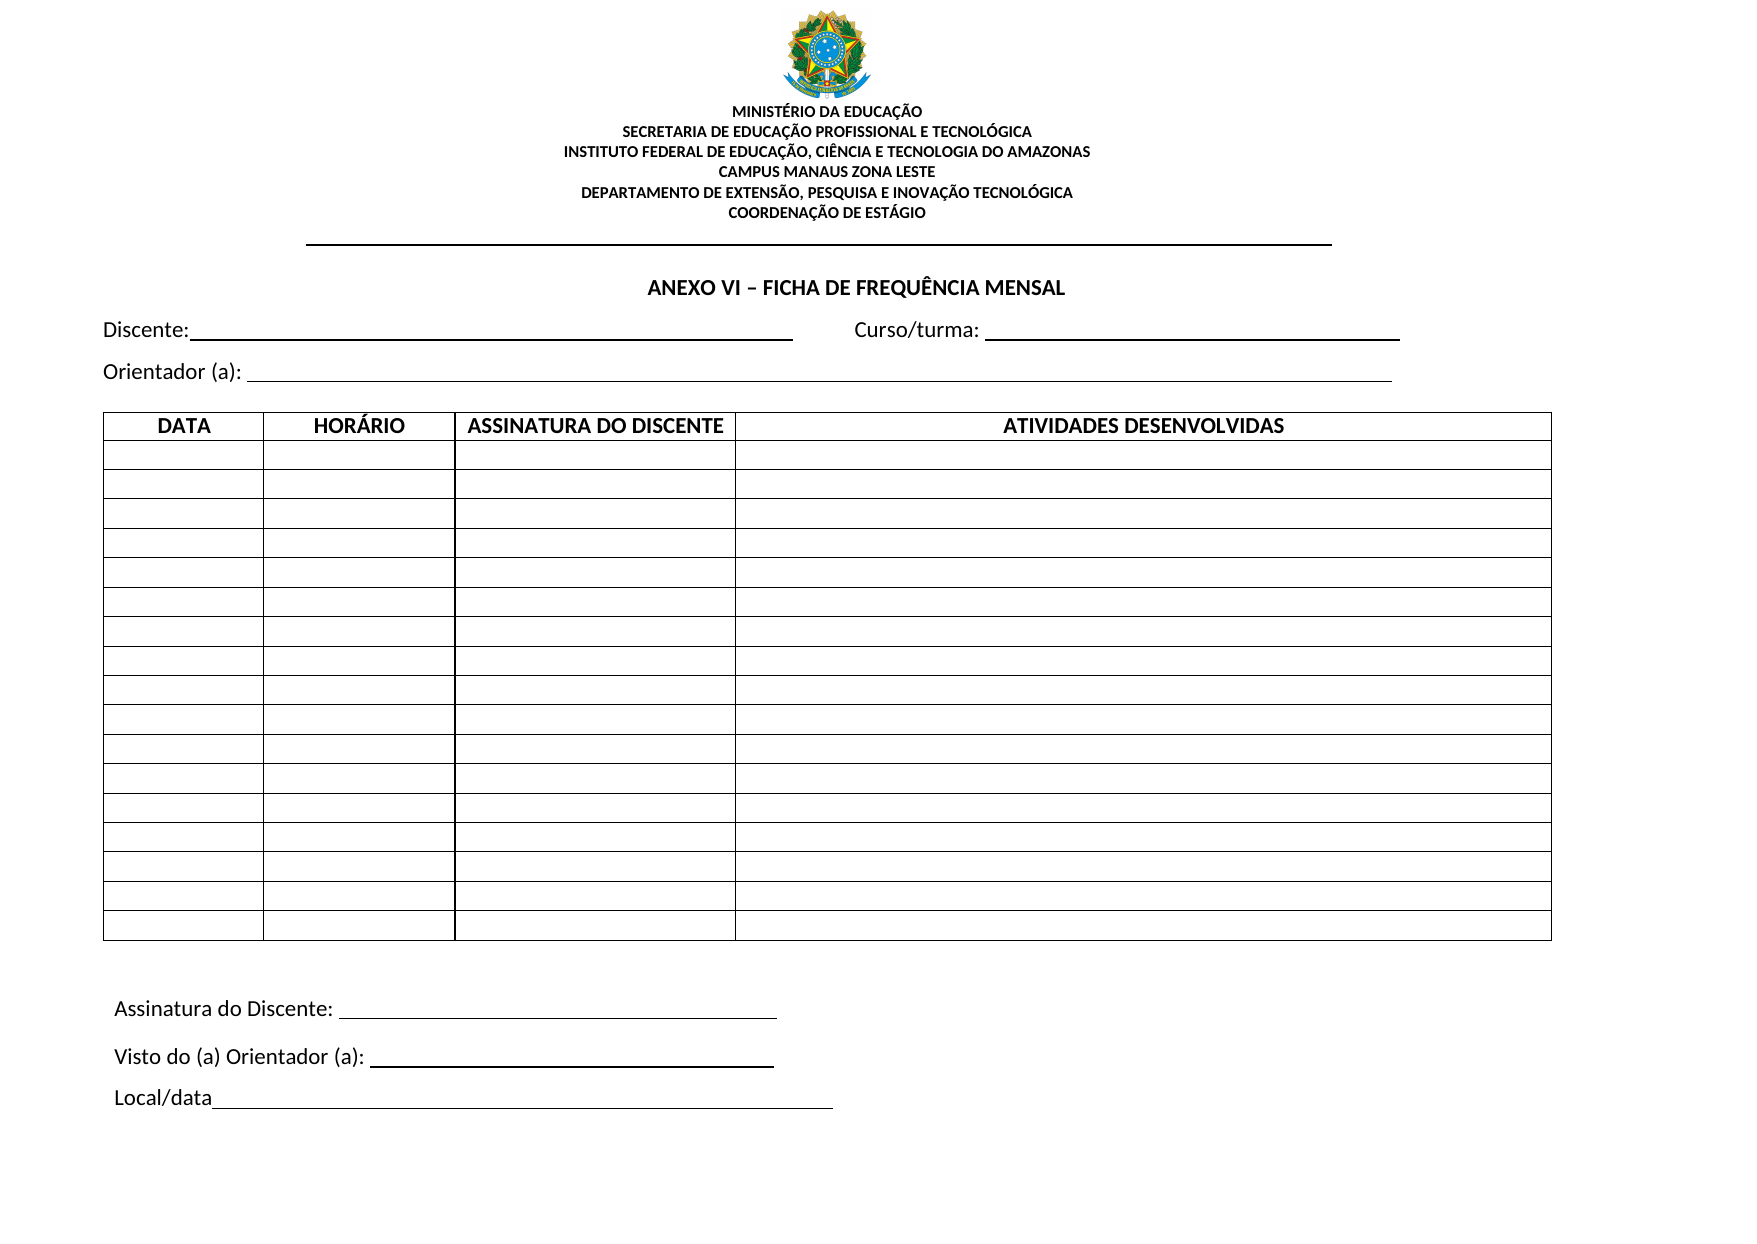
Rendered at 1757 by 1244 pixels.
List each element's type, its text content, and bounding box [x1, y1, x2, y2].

table_cell [264, 823, 454, 851]
table_cell [456, 705, 735, 734]
table_cell [736, 588, 1551, 616]
table_cell [104, 911, 263, 940]
table_cell [104, 794, 263, 822]
table_cell [736, 647, 1551, 675]
table_cell [736, 794, 1551, 822]
table_cell [264, 647, 454, 675]
table_cell [456, 676, 735, 704]
text CAMPUS MANAUS ZONA LESTE [92, 162, 1562, 182]
table_cell [736, 852, 1551, 881]
table_cell [264, 441, 454, 469]
table_cell [456, 882, 735, 910]
table_cell [264, 558, 454, 587]
table_cell [104, 499, 263, 528]
text INSTITUTO FEDERAL DE EDUCAÇÃO, CIÊNCIA E TECNOLOGIA DO AMAZONAS [92, 141, 1562, 162]
text SECRETARIA DE EDUCAÇÃO PROFISSIONAL E TECNOLÓGICA [92, 121, 1562, 141]
table_cell [104, 764, 263, 792]
table_cell [104, 852, 263, 881]
table_cell [456, 588, 735, 616]
table_cell [264, 529, 454, 557]
table_cell [736, 764, 1551, 792]
table_cell [104, 558, 263, 587]
table_cell [104, 676, 263, 704]
table_cell [456, 529, 735, 557]
table_cell [264, 676, 454, 704]
table_cell [736, 441, 1551, 469]
table_cell [104, 529, 263, 557]
text Orientador (a): [103, 357, 1562, 385]
table_cell [264, 588, 454, 616]
text DEPARTAMENTO DE EXTENSÃO, PESQUISA E INOVAÇÃO TECNOLÓGICA [92, 182, 1562, 202]
table_cell [104, 823, 263, 851]
text Visto do (a) Orientador (a): Local/data [114, 1042, 833, 1111]
table_cell [264, 705, 454, 734]
table_cell [104, 617, 263, 646]
table_cell [736, 470, 1551, 498]
table_cell [456, 470, 735, 498]
table_cell [456, 735, 735, 763]
table_cell [264, 852, 454, 881]
table_cell [456, 617, 735, 646]
table_cell [736, 735, 1551, 763]
table_cell [456, 647, 735, 675]
table_cell [264, 735, 454, 763]
table_cell [264, 764, 454, 792]
table_cell [736, 882, 1551, 910]
text Assinatura do Discente: [114, 994, 1562, 1022]
table_cell [456, 911, 735, 940]
table_cell [736, 558, 1551, 587]
table_cell [104, 882, 263, 910]
text COORDENAÇÃO DE ESTÁGIO [92, 202, 1562, 223]
table_cell [264, 911, 454, 940]
table_cell [104, 470, 263, 498]
table_cell [104, 647, 263, 675]
table_cell [736, 529, 1551, 557]
table_cell [456, 823, 735, 851]
table_header ATIVIDADES DESENVOLVIDAS [736, 413, 1551, 439]
table_cell [104, 735, 263, 763]
table_cell [736, 499, 1551, 528]
table_cell [104, 441, 263, 469]
table_cell [736, 823, 1551, 851]
table_cell [264, 882, 454, 910]
table_cell [264, 617, 454, 646]
picture [780, 8, 874, 101]
table_cell [456, 764, 735, 792]
text Discente: Curso/turma: [103, 315, 1562, 343]
table_cell [264, 470, 454, 498]
table_cell [456, 441, 735, 469]
table_header DATA [104, 413, 263, 439]
table_cell [456, 558, 735, 587]
table_header HORÁRIO [264, 413, 454, 439]
table_cell [736, 705, 1551, 734]
table_cell [736, 676, 1551, 704]
table_cell [456, 499, 735, 528]
table_cell [104, 705, 263, 734]
table_cell [736, 911, 1551, 940]
table_cell [264, 794, 454, 822]
title ANEXO VI – FICHA DE FREQUÊNCIA MENSAL [646, 273, 1067, 301]
table_cell [736, 617, 1551, 646]
table_cell [456, 794, 735, 822]
table_cell [264, 499, 454, 528]
text MINISTÉRIO DA EDUCAÇÃO [92, 101, 1562, 121]
table_header ASSINATURA DO DISCENTE [456, 413, 735, 439]
table_cell [456, 852, 735, 881]
table_cell [104, 588, 263, 616]
